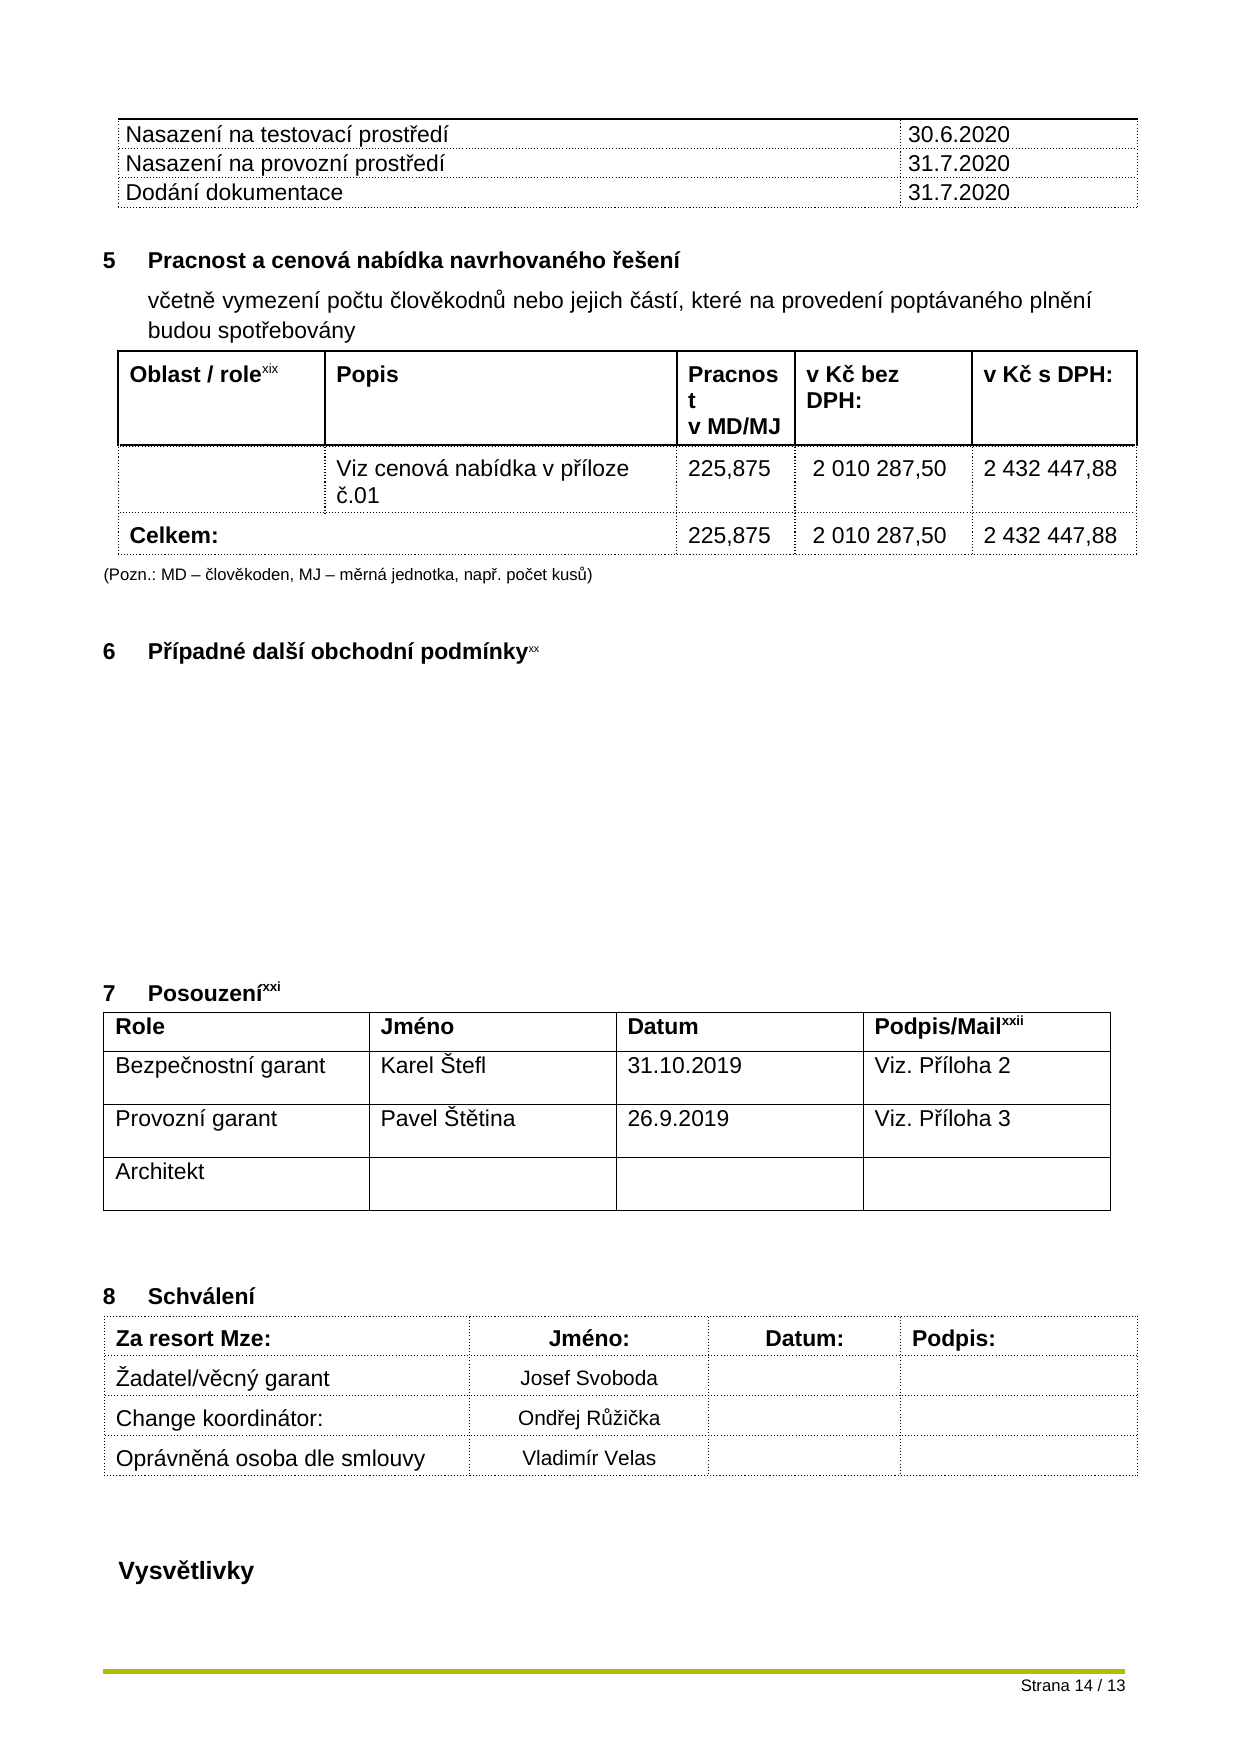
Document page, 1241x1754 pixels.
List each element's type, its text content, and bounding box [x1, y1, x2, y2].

table_cell [864, 1158, 1110, 1210]
subtitle Případné další obchodní podmínky [103, 638, 1092, 664]
table_cell Dodání dokumentace [118, 177, 901, 207]
table_cell Ondřej Růžička [470, 1395, 709, 1435]
table_cell [901, 1435, 1137, 1475]
table_cell Viz. Příloha 2 [864, 1052, 1110, 1104]
table_cell Viz cenová nabídka v příloze č.01 [325, 446, 677, 512]
table_header Podpis: [901, 1316, 1137, 1355]
table_cell [118, 446, 325, 512]
table_header Popis [326, 352, 676, 444]
table_cell Celkem: [118, 512, 677, 553]
table_cell Architekt [104, 1158, 369, 1210]
table_cell 2 010 287,50 [795, 446, 972, 512]
table_header Oblast / role [119, 352, 324, 444]
table_cell 225,875 [677, 446, 795, 512]
table_cell [901, 1395, 1137, 1435]
table_cell Change koordinátor: [104, 1395, 469, 1435]
table_cell [709, 1435, 901, 1475]
table_header Za resort Mze: [104, 1316, 469, 1355]
table_cell Karel Štefl [370, 1052, 616, 1104]
table_header Jméno [370, 1013, 616, 1051]
table_cell Bezpečnostní garant [104, 1052, 369, 1104]
table_cell 26.9.2019 [617, 1105, 863, 1157]
list včetně vymezení počtu člověkodnů nebo jejich částí, které na provedení poptávaného plnění budou spotřebovány [148, 286, 1092, 344]
table_header Podpis/Mail [864, 1013, 1110, 1051]
table_cell Žadatel/věcný garant [104, 1355, 469, 1395]
table_cell 31.7.2020 [901, 148, 1137, 177]
table_cell [709, 1395, 901, 1435]
table_cell [370, 1158, 616, 1210]
table_cell Vladimír Velas [470, 1435, 709, 1475]
table_header Role [104, 1013, 369, 1051]
table_cell [709, 1355, 901, 1395]
table_cell Nasazení na testovací prostředí [118, 120, 901, 148]
table_cell 31.7.2020 [901, 177, 1137, 207]
table_cell Nasazení na provozní prostředí [118, 148, 901, 177]
table_cell [901, 1355, 1137, 1395]
subtitle Pracnost a cenová nabídka navrhovaného řešení [103, 247, 1092, 273]
table_cell 2 432 447,88 [972, 512, 1137, 553]
table_cell [617, 1158, 863, 1210]
table_cell Viz. Příloha 3 [864, 1105, 1110, 1157]
table_cell Oprávněná osoba dle smlouvy [104, 1435, 469, 1475]
table_cell Provozní garant [104, 1105, 369, 1157]
table_cell 2 432 447,88 [972, 446, 1137, 512]
table_header Pracnost v MD/MJ [678, 352, 794, 444]
subtitle Vysvětlivky [118, 1556, 1092, 1585]
table_header v Kč s DPH: [973, 352, 1136, 444]
table_header Datum: [709, 1316, 901, 1355]
table_header Datum [617, 1013, 863, 1051]
subtitle Schválení [103, 1283, 1092, 1309]
table_cell 225,875 [677, 512, 795, 553]
table_cell 2 010 287,50 [795, 512, 972, 553]
table_header Jméno: [470, 1316, 709, 1355]
table_cell 30.6.2020 [901, 120, 1137, 148]
table_cell Pavel Štětina [370, 1105, 616, 1157]
table_cell 31.10.2019 [617, 1052, 863, 1104]
table_header v Kč bez DPH: [796, 352, 971, 444]
subtitle Posouzení [103, 979, 1092, 1006]
text (Pozn.: MD – člověkoden, MJ – měrná jednotka, např. počet kusů) [103, 564, 1092, 583]
table_cell Josef Svoboda [470, 1355, 709, 1395]
